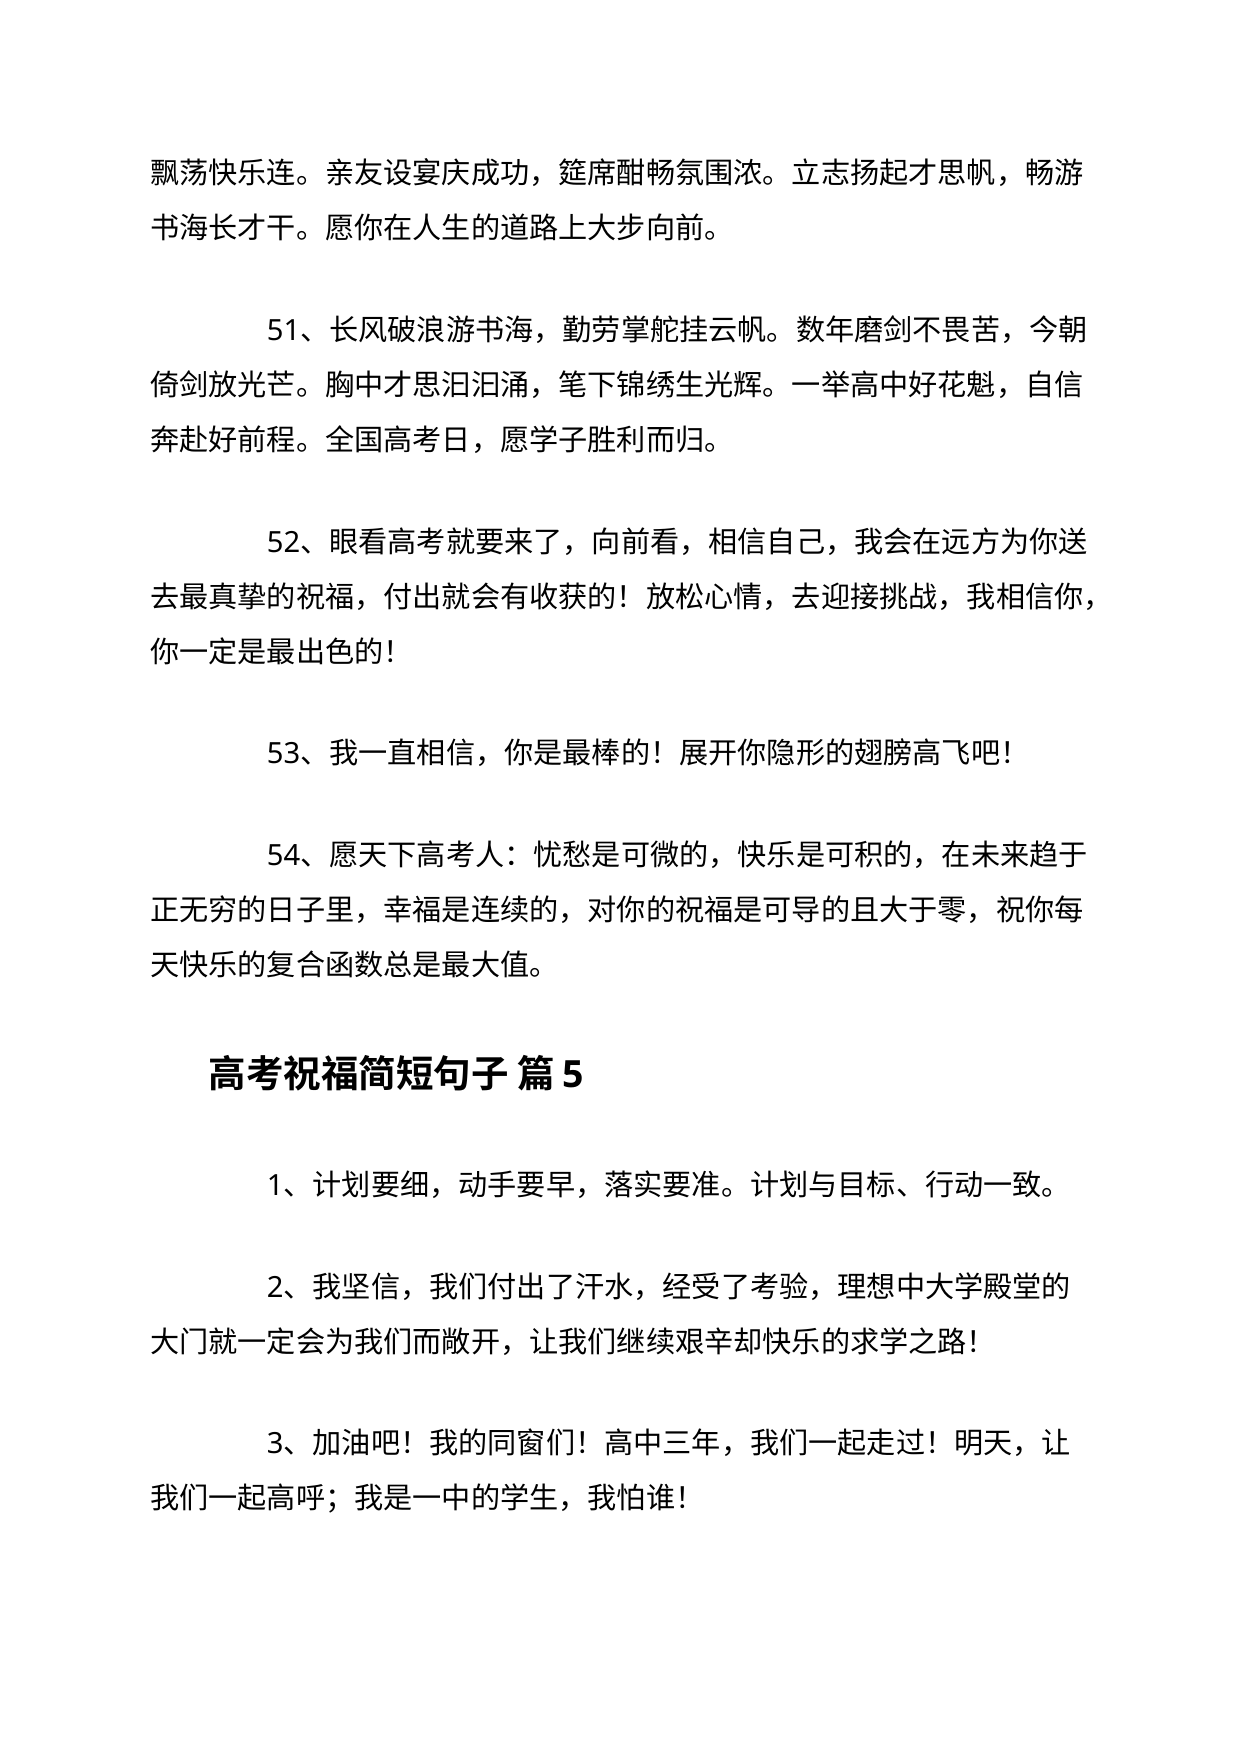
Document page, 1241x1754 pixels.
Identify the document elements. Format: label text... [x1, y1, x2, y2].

text 高考祝福简短句子 篇5 [150, 1044, 1090, 1098]
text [150, 150, 1090, 247]
text 51、长风破浪游书海，勤劳掌舵挂云帆。数年磨剑不畏苦，今朝倚剑放光芒。胸中才思汩汩涌，笔下锦绣生光辉。一举高中好花魁，自信奔赴好前程。全国高考日，愿学子胜利而归。 [150, 307, 1090, 459]
text 54、愿天下高考人：忧愁是可微的，快乐是可积的，在未来趋于正无穷的日子里，幸福是连续的，对你的祝福是可导的且大于零，祝你每天快乐的复合函数总是最大值。 [150, 832, 1090, 984]
text 53、我一直相信，你是最棒的！展开你隐形的翅膀高飞吧！ [150, 730, 1090, 772]
text 3、加油吧！我的同窗们！高中三年，我们一起走过！明天，让我们一起高呼；我是一中的学生，我怕谁！ [150, 1420, 1090, 1517]
text 2、我坚信，我们付出了汗水，经受了考验，理想中大学殿堂的大门就一定会为我们而敞开，让我们继续艰辛却快乐的求学之路！ [150, 1263, 1090, 1361]
text 1、计划要细，动手要早，落实要准。计划与目标、行动一致。 [150, 1161, 1090, 1204]
text 52、眼看高考就要来了，向前看，相信自己，我会在远方为你送去最真挚的祝福，付出就会有收获的！放松心情，去迎接挑战，我相信你，你一定是最出色的！ [150, 518, 1090, 671]
